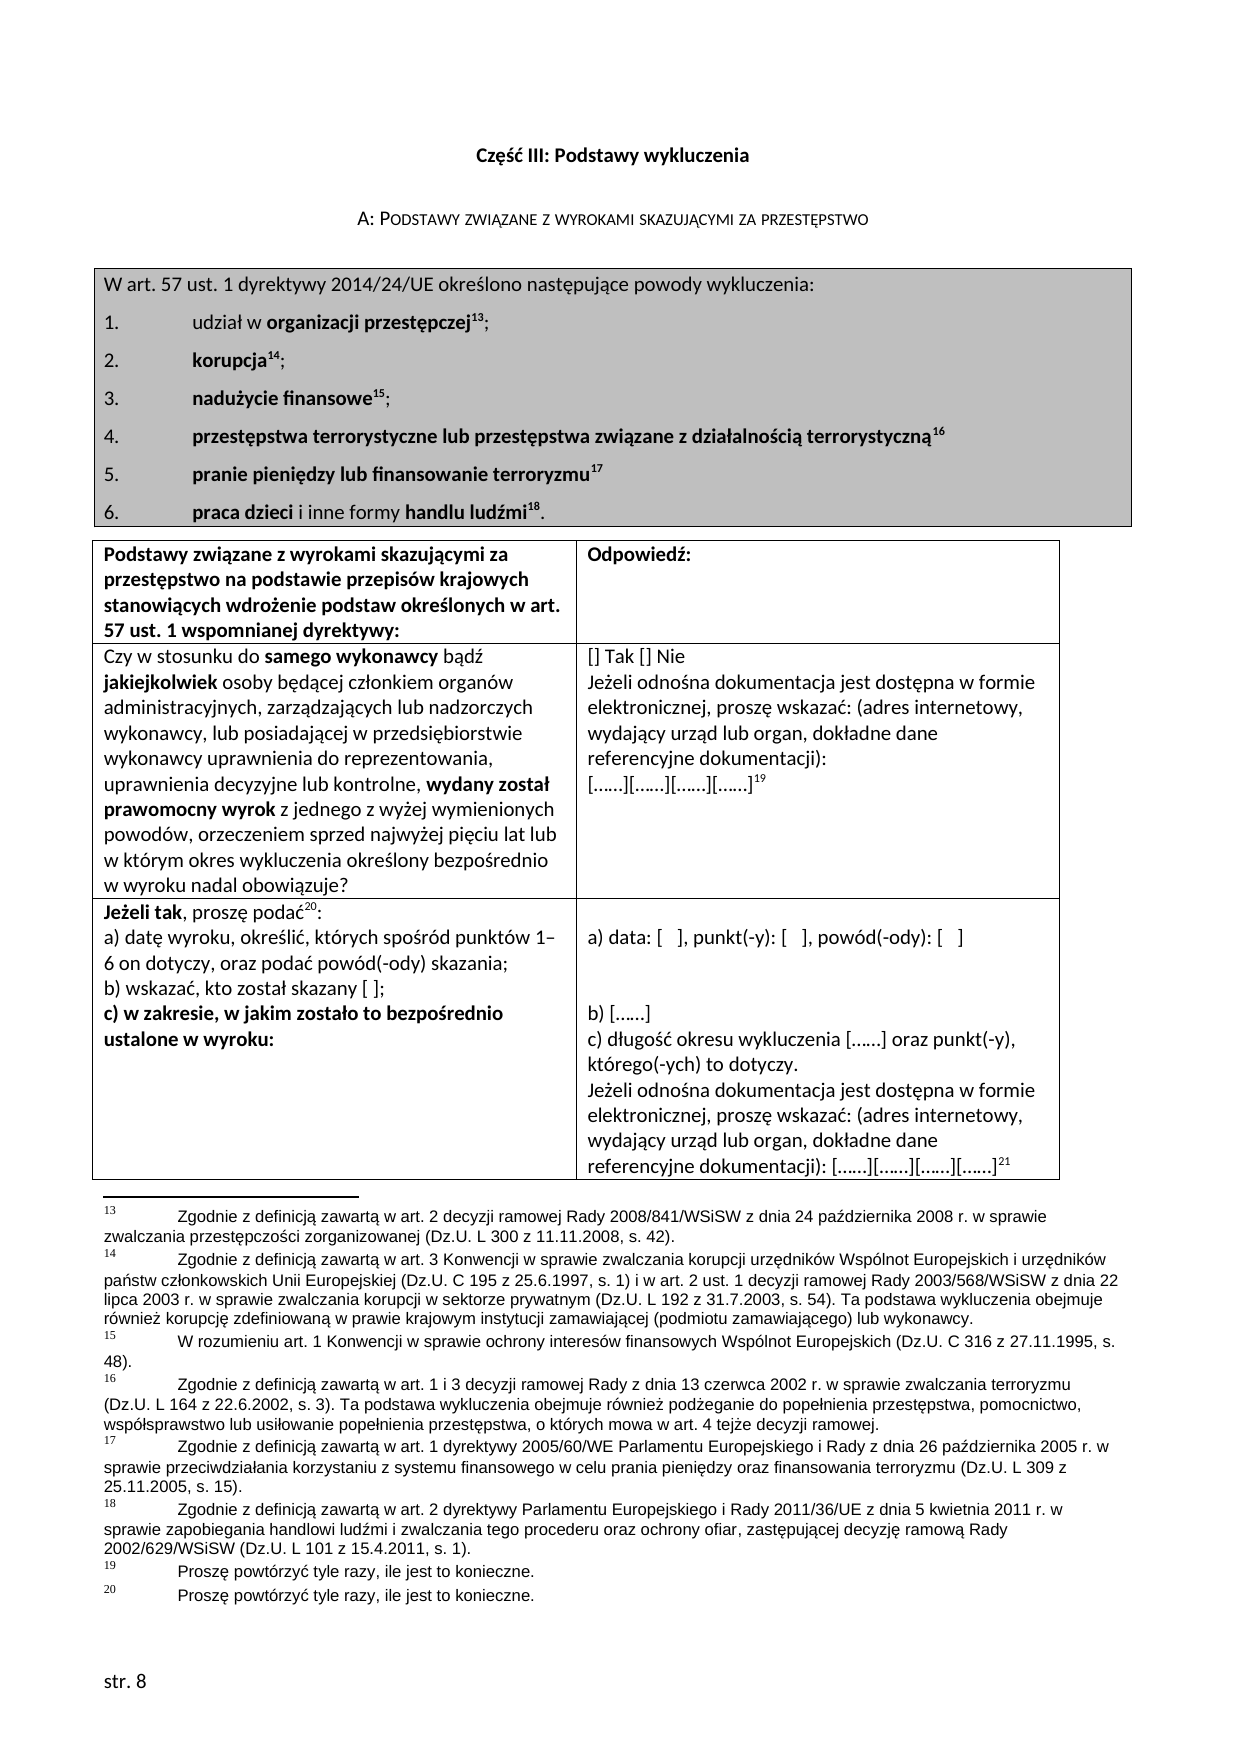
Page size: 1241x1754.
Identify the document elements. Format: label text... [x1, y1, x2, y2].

table_cell Czy w stosunku do samego wykonawcy bądź jakiejkolwiek osoby będącej członkiem organów administracyjnych, zarządzających lub nadzorczych wykonawcy, lub posiadającej w przedsiębiorstwie wykonawcy uprawnienia do reprezentowania, uprawnienia decyzyjne lub kontrolne, wydany został prawomocny wyrok z jednego z wyżej wymienionych powodów, orzeczeniem sprzed najwyżej pięciu lat lub w którym okres wykluczenia określony bezpośrednio w wyroku nadal obowiązuje? [93, 644, 576, 898]
text praca dzieci i inne formy handlu ludźmi. [95, 496, 1131, 526]
table_cell [] Tak [] Nie Jeżeli odnośna dokumentacja jest dostępna w formie elektronicznej, proszę wskazać: (adres internetowy, wydający urząd lub organ, dokładne dane referencyjne dokumentacji): [……][……][……][……] [577, 644, 1059, 898]
text pranie pieniędzy lub finansowanie terroryzmu [95, 458, 1131, 486]
table_header Odpowiedź: [577, 541, 1059, 643]
table_cell Jeżeli tak, proszę podać: a) datę wyroku, określić, których spośród punktów 1–6 on dotyczy, oraz podać powód(-ody) skazania; b) wskazać, kto został skazany [ ]; c) w zakresie, w jakim zostało to bezpośrednio ustalone w wyroku: [93, 899, 576, 1178]
text korupcja; [95, 344, 1131, 373]
title Część III: Podstawy wykluczenia [103, 142, 1122, 168]
text przestępstwa terrorystyczne lub przestępstwa związane z działalnością terrorystyczną [95, 420, 1131, 448]
table_header Podstawy związane z wyrokami skazującymi za przestępstwo na podstawie przepisów krajowych stanowiących wdrożenie podstaw określonych w art. 57 ust. 1 wspomnianej dyrektywy: [93, 541, 576, 643]
text W art. 57 ust. 1 dyrektywy 2014/24/UE określono następujące powody wykluczenia: [95, 269, 1131, 297]
list udział w organizacji przestępczej; [95, 306, 1131, 335]
table_cell a) data: [ ], punkt(-y): [ ], powód(-ody): [ ] b) [……] c) długość okresu wykluczenia [……] oraz punkt(-y), którego(-ych) to dotyczy. Jeżeli odnośna dokumentacja jest dostępna w formie elektronicznej, proszę wskazać: (adres internetowy, wydający urząd lub organ, dokładne dane referencyjne dokumentacji): [……][……][……][……] [577, 899, 1059, 1178]
title A: Podstawy związane z wyrokami skazującymi za przestępstwo [103, 205, 1122, 231]
text nadużycie finansowe; [95, 382, 1131, 411]
